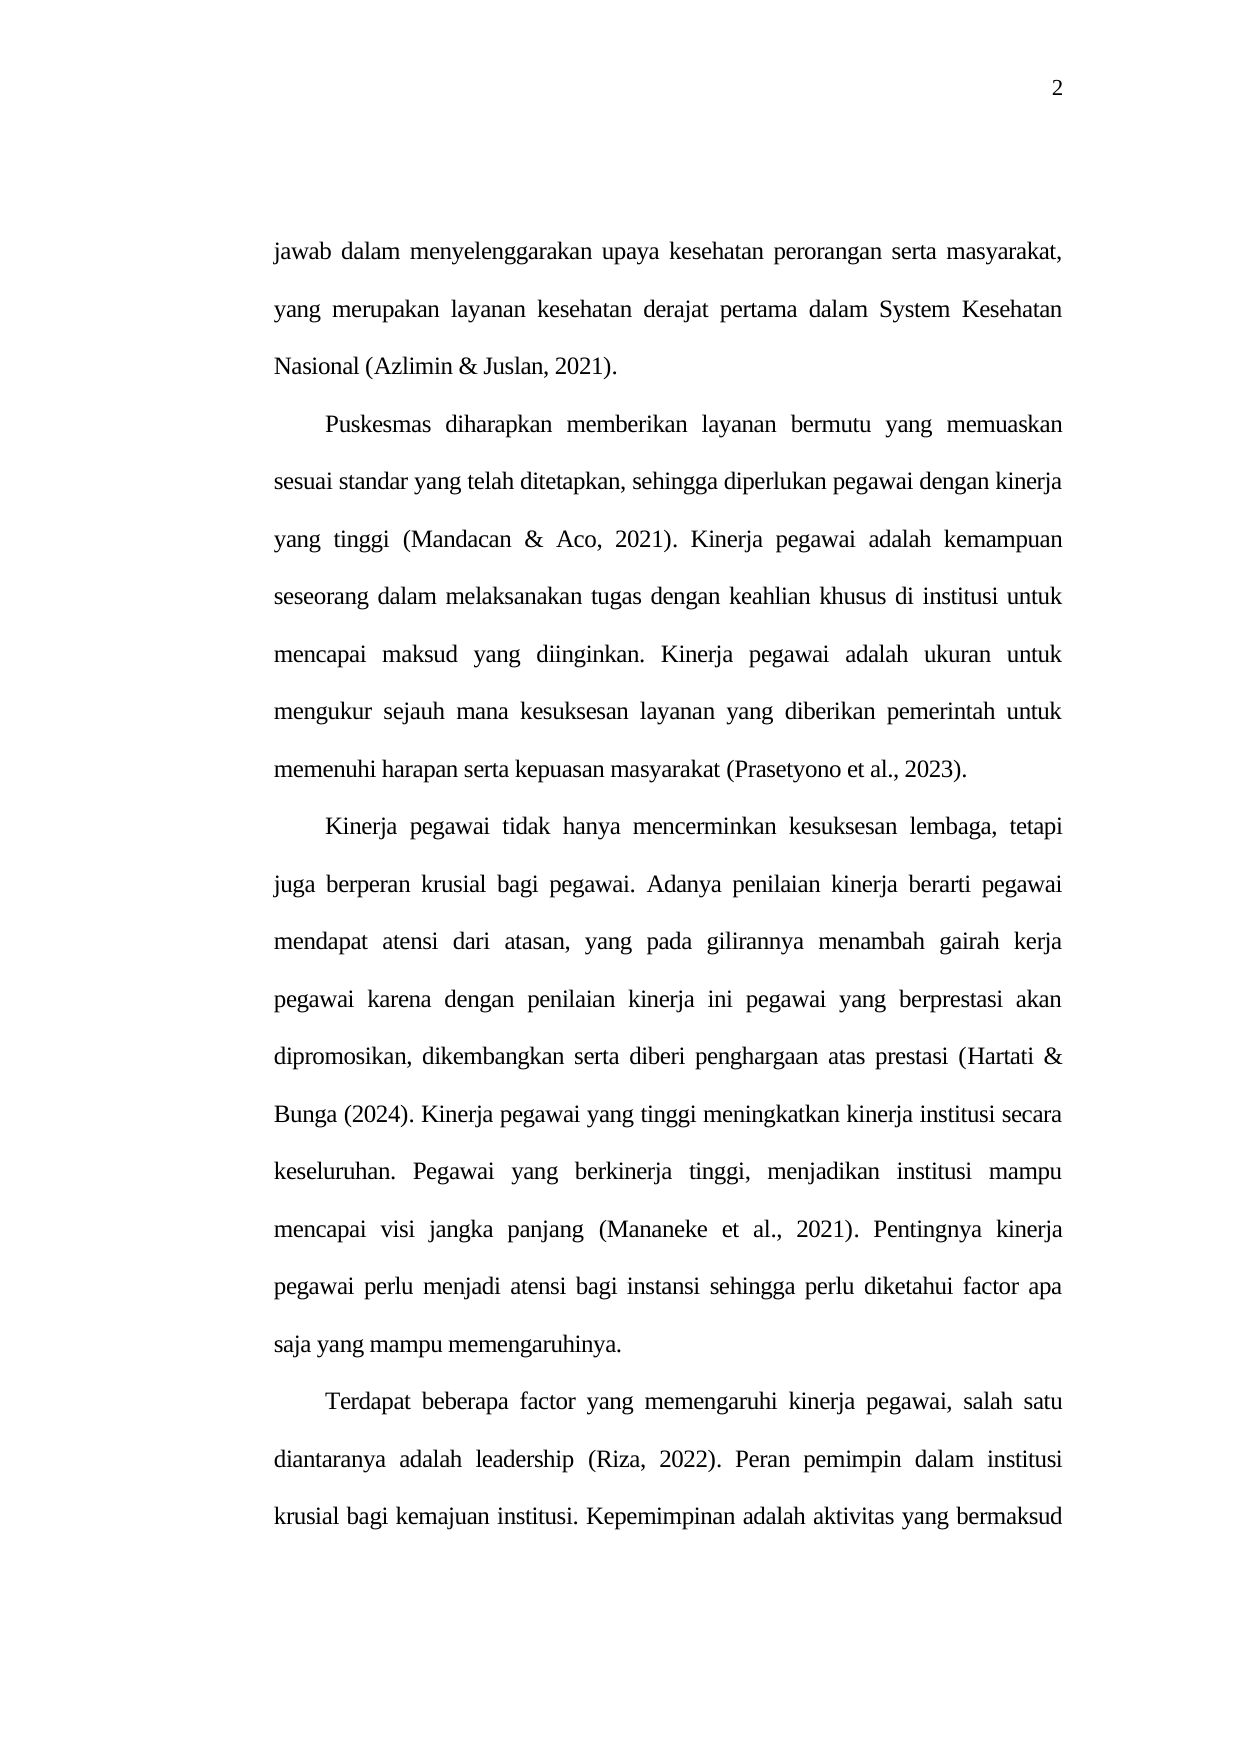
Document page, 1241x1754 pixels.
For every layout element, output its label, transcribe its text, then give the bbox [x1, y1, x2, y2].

list Kinerja pegawai tidak hanya mencerminkan kesuksesan lembaga, tetapi juga berperan krusial bagi pegawai. Adanya penilaian kinerja berarti pegawai mendapat atensi dari atasan, yang pada gilirannya menambah gairah kerja pegawai karena dengan penilaian kinerja ini pegawai yang berprestasi akan dipromosikan, dikembangkan serta diberi penghargaan atas prestasi (Hartati & Bunga (2024). Kinerja pegawai yang tinggi meningkatkan kinerja institusi secara keseluruhan. Pegawai yang berkinerja tinggi, menjadikan institusi mampu mencapai visi jangka panjang (Mananeke et al., 2021). Pentingnya kinerja pegawai perlu menjadi atensi bagi instansi sehingga perlu diketahui factor apa saja yang mampu memengaruhinya. [274, 811, 1063, 1357]
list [274, 236, 1063, 380]
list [274, 1386, 1063, 1530]
list Puskesmas diharapkan memberikan layanan bermutu yang memuaskan sesuai standar yang telah ditetapkan, sehingga diperlukan pegawai dengan kinerja yang tinggi (Mandacan & Aco, 2021). Kinerja pegawai adalah kemampuan seseorang dalam melaksanakan tugas dengan keahlian khusus di institusi untuk mencapai maksud yang diinginkan. Kinerja pegawai adalah ukuran untuk mengukur sejauh mana kesuksesan layanan yang diberikan pemerintah untuk memenuhi harapan serta kepuasan masyarakat (Prasetyono et al., 2023). [274, 409, 1063, 782]
